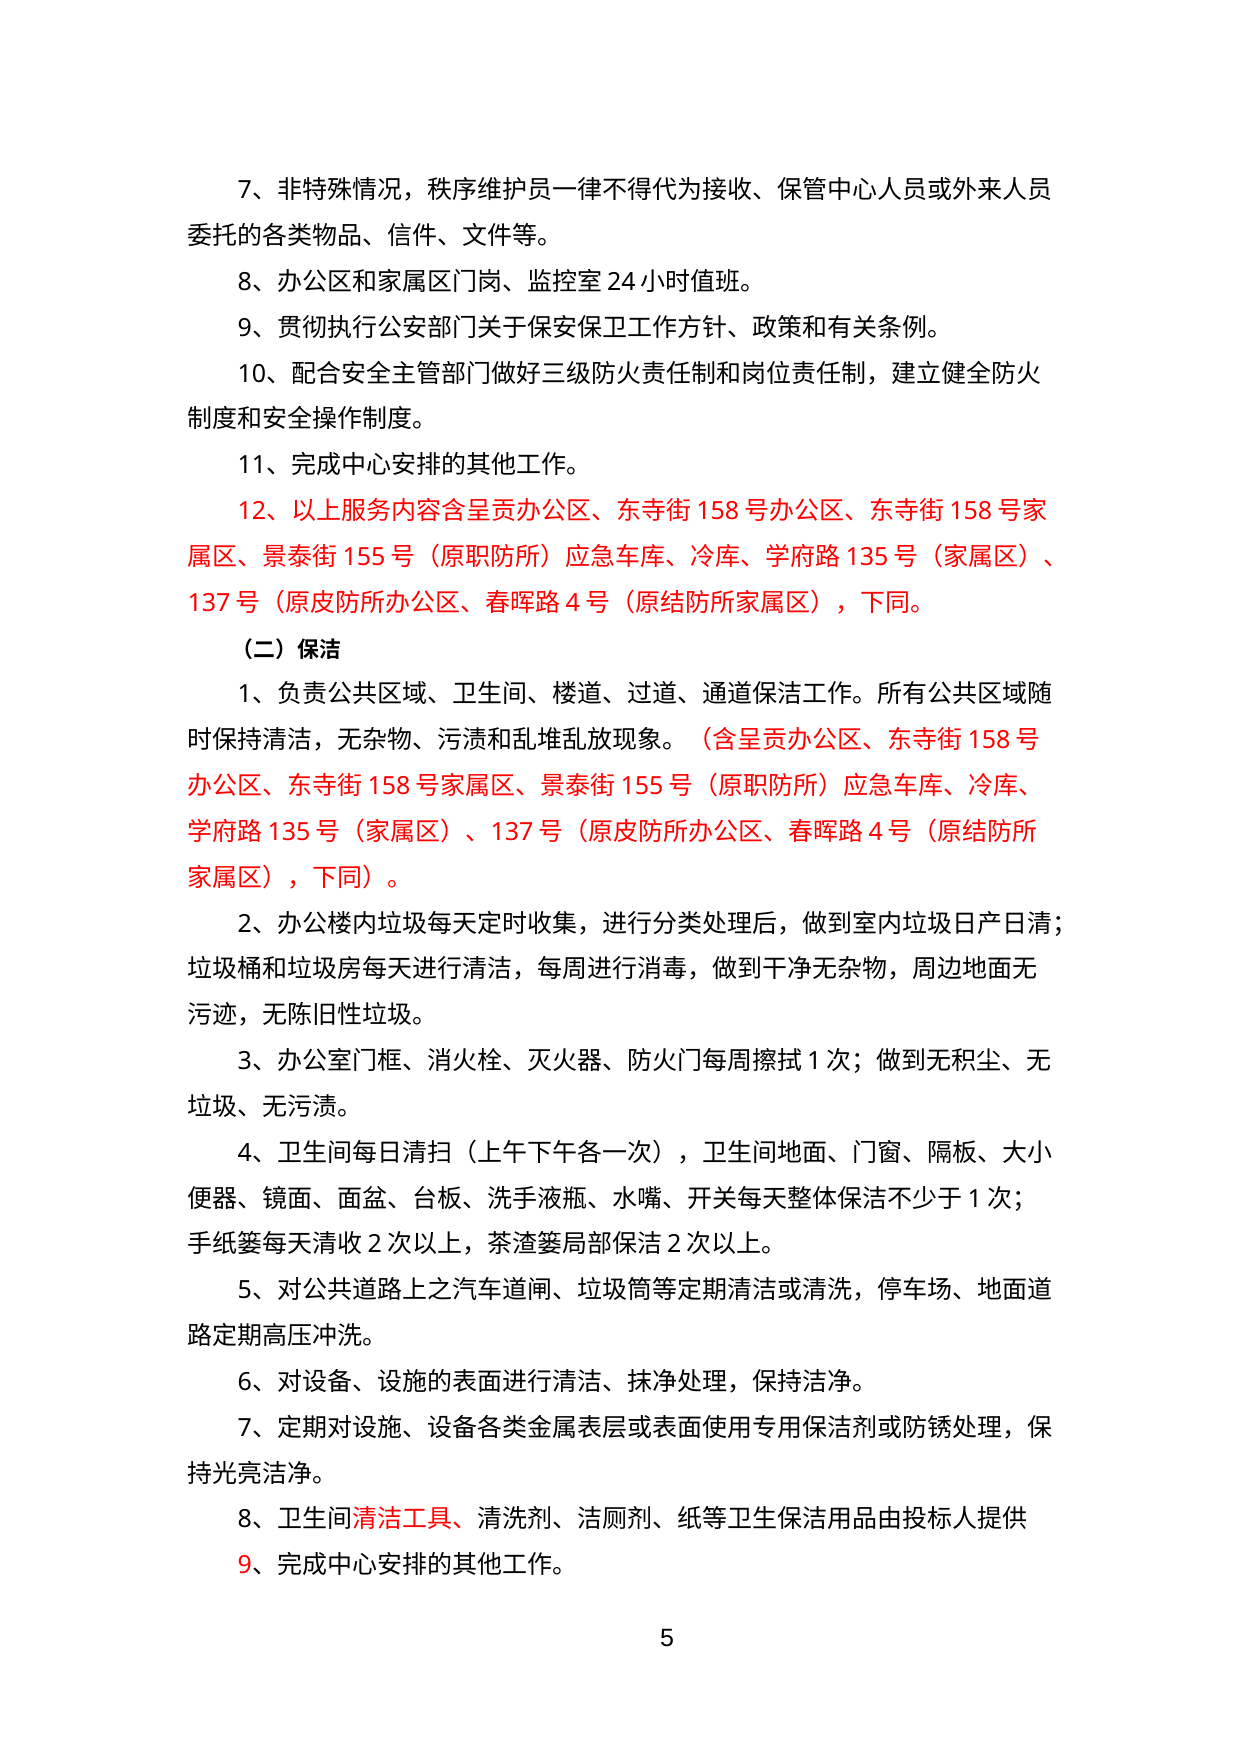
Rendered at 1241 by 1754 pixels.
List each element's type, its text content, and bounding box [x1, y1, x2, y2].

text 3、办公室门框、消火栓、灭火器、防火门每周擦拭1次；做到无积尘、无垃圾、无污渍。 [187, 1033, 1053, 1124]
text 10、配合安全主管部门做好三级防火责任制和岗位责任制，建立健全防火制度和安全操作制度。 [187, 345, 1053, 437]
text 5、对公共道路上之汽车道闸、垃圾筒等定期清洁或清洗，停车场、地面道路定期高压冲洗。 [187, 1262, 1053, 1354]
text （二）保洁 [187, 620, 1053, 666]
text 2、办公楼内垃圾每天定时收集，进行分类处理后，做到室内垃圾日产日清；垃圾桶和垃圾房每天进行清洁，每周进行消毒，做到干净无杂物，周边地面无污迹，无陈旧性垃圾。 [187, 895, 1053, 1033]
text 8、卫生间清洁工具、清洗剂、洁厕剂、纸等卫生保洁用品由投标人提供 [187, 1491, 1053, 1537]
text 11、完成中心安排的其他工作。 [187, 437, 1053, 483]
text 9、完成中心安排的其他工作。 [187, 1537, 1053, 1583]
text 12、以上服务内容含呈贡办公区、东寺街158号办公区、东寺街158号家属区、景泰街155号（原职防所）应急车库、冷库、学府路135号（家属区）、137号（原皮防所办公区、春晖路4号（原结防所家属区），下同。 [187, 483, 1053, 620]
text 6、对设备、设施的表面进行清洁、抹净处理，保持洁净。 [187, 1354, 1053, 1399]
text 4、卫生间每日清扫（上午下午各一次），卫生间地面、门窗、隔板、大小便器、镜面、面盆、台板、洗手液瓶、水嘴、开关每天整体保洁不少于1次；手纸篓每天清收2次以上，茶渣篓局部保洁2次以上。 [187, 1124, 1053, 1262]
text 7、非特殊情况，秩序维护员一律不得代为接收、保管中心人员或外来人员委托的各类物品、信件、文件等。 [187, 162, 1053, 254]
text 1、负责公共区域、卫生间、楼道、过道、通道保洁工作。所有公共区域随时保持清洁，无杂物、污渍和乱堆乱放现象。（含呈贡办公区、东寺街158号办公区、东寺街158号家属区、景泰街155号（原职防所）应急车库、冷库、学府路135号（家属区）、137号（原皮防所办公区、春晖路4号（原结防所家属区），下同）。 [187, 666, 1053, 895]
text 7、定期对设施、设备各类金属表层或表面使用专用保洁剂或防锈处理，保持光亮洁净。 [187, 1399, 1053, 1491]
text 9、贯彻执行公安部门关于保安保卫工作方针、政策和有关条例。 [187, 299, 1053, 345]
text 8、办公区和家属区门岗、监控室24小时值班。 [187, 254, 1053, 299]
